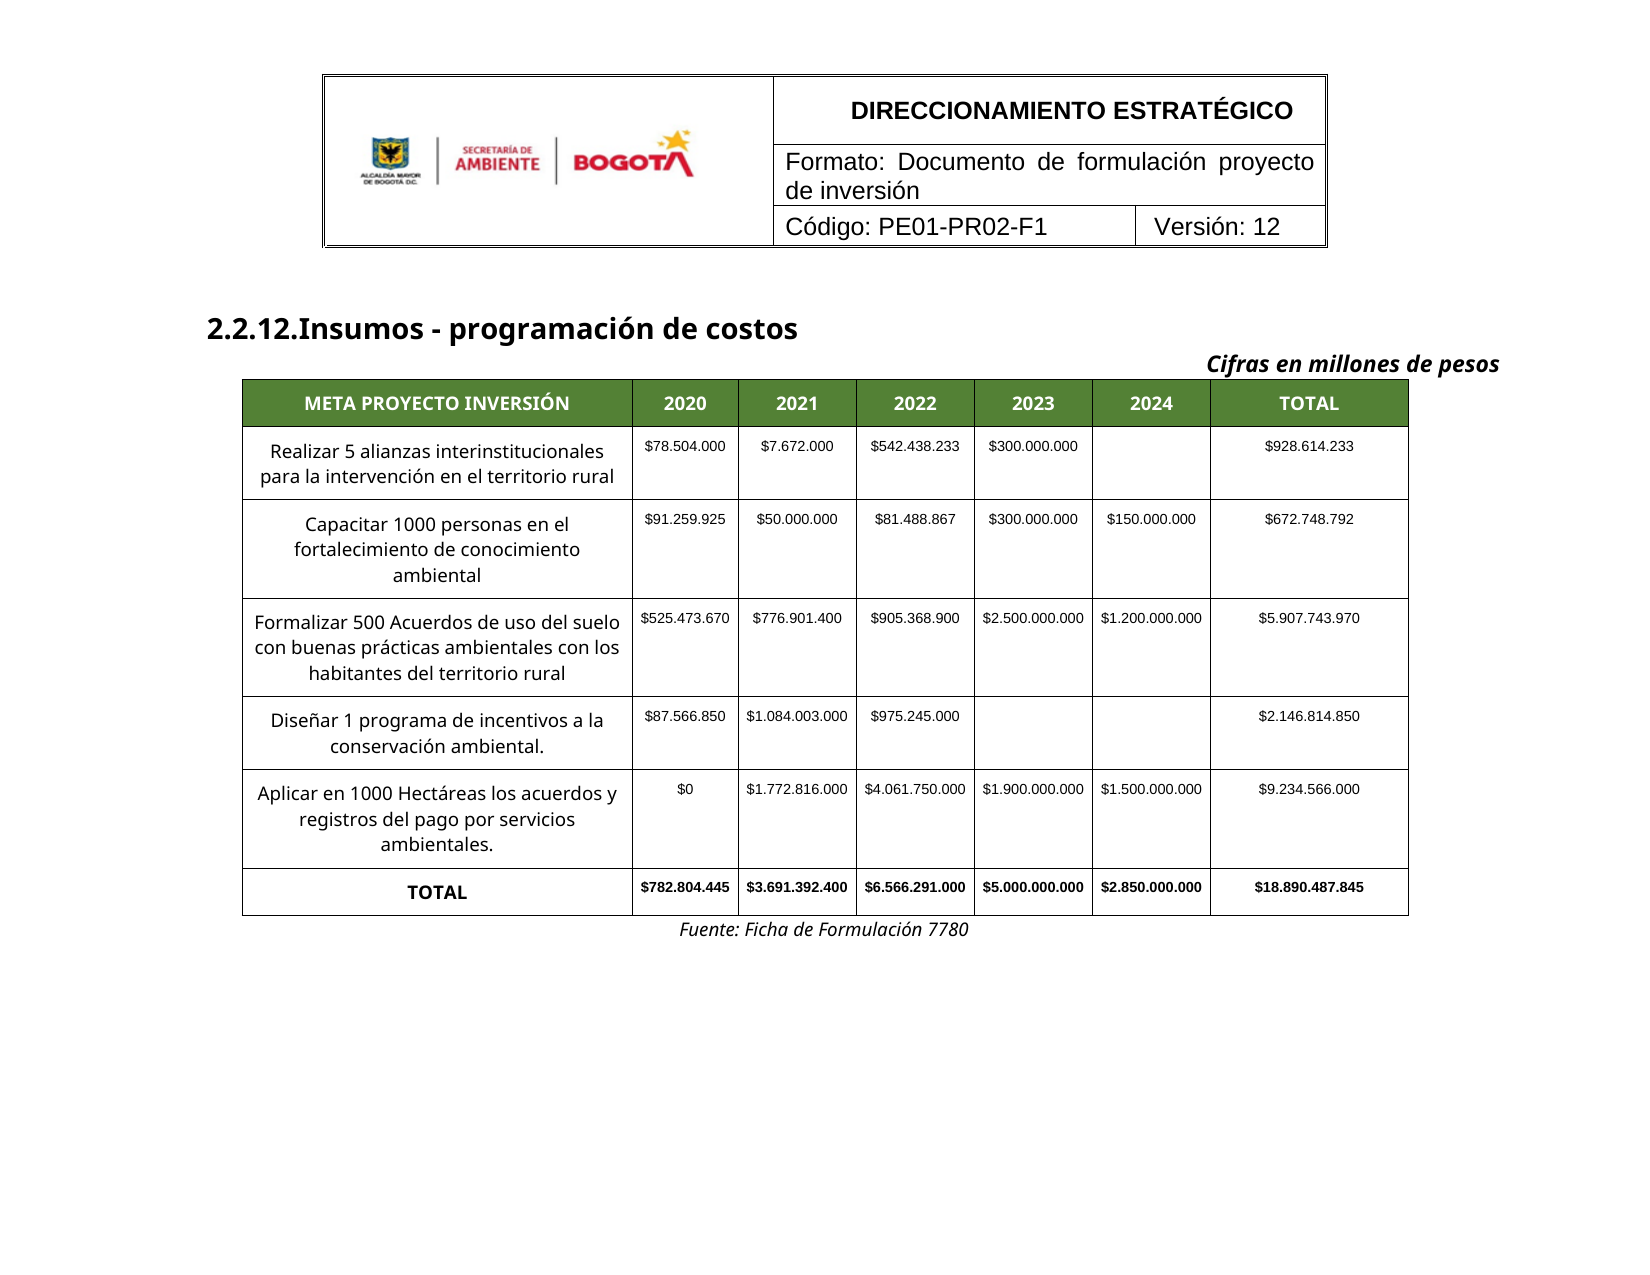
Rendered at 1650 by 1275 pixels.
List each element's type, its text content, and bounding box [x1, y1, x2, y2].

table_header TOTAL [1211, 380, 1408, 426]
table_cell $2.850.000.000 [1093, 869, 1210, 915]
table_cell $975.245.000 [857, 697, 974, 769]
table_cell $782.804.445 [633, 869, 738, 915]
table_cell $542.438.233 [857, 427, 974, 499]
table_cell $91.259.925 [633, 500, 738, 598]
table_cell $2.500.000.000 [975, 599, 1092, 696]
table_cell $18.890.487.845 [1211, 869, 1408, 915]
text Cifras en millones de pesos [148, 348, 1502, 379]
table_cell $81.488.867 [857, 500, 974, 598]
table_cell $300.000.000 [975, 500, 1092, 598]
table_header 2021 [739, 380, 856, 426]
table_header META PROYECTO INVERSIÓN [243, 380, 632, 426]
table_cell $150.000.000 [1093, 500, 1210, 598]
table_cell $1.084.003.000 [739, 697, 856, 769]
table_cell TOTAL [243, 869, 632, 915]
table_cell Formalizar 500 Acuerdos de uso del suelo con buenas prácticas ambientales con los habitantes del territorio rural [243, 599, 632, 696]
table_cell Aplicar en 1000 Hectáreas los acuerdos y registros del pago por servicios ambientales. [243, 770, 632, 868]
table_cell $5.000.000.000 [975, 869, 1092, 915]
table_cell $1.500.000.000 [1093, 770, 1210, 868]
table_cell [1093, 427, 1210, 499]
table_cell $7.672.000 [739, 427, 856, 499]
picture [334, 102, 726, 219]
table_cell $672.748.792 [1211, 500, 1408, 598]
table_cell $2.146.814.850 [1211, 697, 1408, 769]
table_cell $87.566.850 [633, 697, 738, 769]
table_cell $776.901.400 [739, 599, 856, 696]
table_cell $1.200.000.000 [1093, 599, 1210, 696]
text Fuente: Ficha de Formulación 7780 [148, 916, 1502, 942]
table_cell [975, 697, 1092, 769]
table_cell $50.000.000 [739, 500, 856, 598]
table_cell $5.907.743.970 [1211, 599, 1408, 696]
table_cell $1.900.000.000 [975, 770, 1092, 868]
table_cell Realizar 5 alianzas interinstitucionales para la intervención en el territorio rural [243, 427, 632, 499]
table_header 2020 [633, 380, 738, 426]
table_cell $0 [633, 770, 738, 868]
table_cell Diseñar 1 programa de incentivos a la conservación ambiental. [243, 697, 632, 769]
table_header 2022 [857, 380, 974, 426]
table_cell $9.234.566.000 [1211, 770, 1408, 868]
table_cell $6.566.291.000 [857, 869, 974, 915]
table_cell $1.772.816.000 [739, 770, 856, 868]
table_cell $78.504.000 [633, 427, 738, 499]
table_cell $300.000.000 [975, 427, 1092, 499]
table_cell $4.061.750.000 [857, 770, 974, 868]
table_cell $928.614.233 [1211, 427, 1408, 499]
table_cell $525.473.670 [633, 599, 738, 696]
table_cell $905.368.900 [857, 599, 974, 696]
table_cell Capacitar 1000 personas en el fortalecimiento de conocimiento ambiental [243, 500, 632, 598]
list Insumos - programación de costos [207, 308, 1502, 348]
table_header 2024 [1093, 380, 1210, 426]
table_cell [1093, 697, 1210, 769]
table_cell $3.691.392.400 [739, 869, 856, 915]
table_header 2023 [975, 380, 1092, 426]
